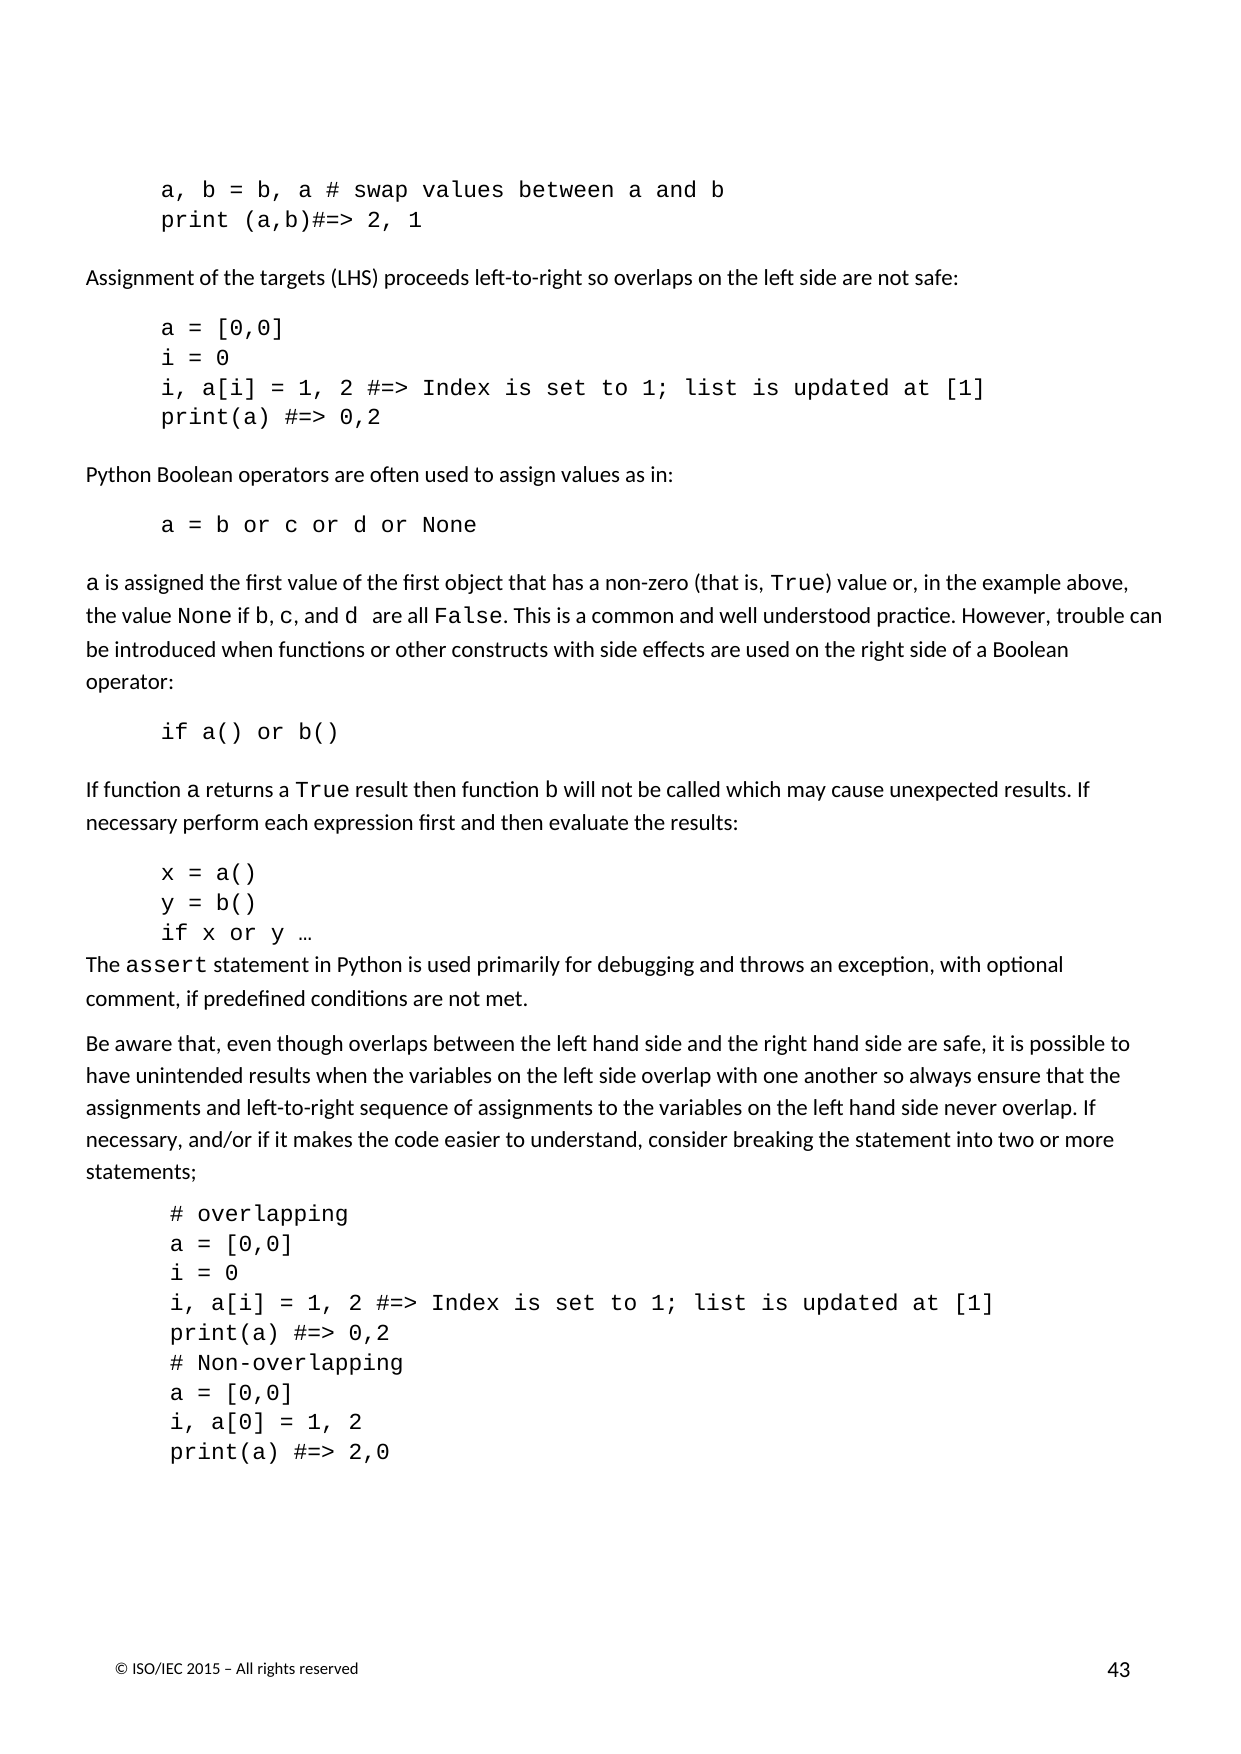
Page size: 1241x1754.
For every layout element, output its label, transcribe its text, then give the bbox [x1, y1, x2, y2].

text # overlapping [169, 1202, 1164, 1228]
text Assignment of the targets (LHS) proceeds left-to-right so overlaps on the left side are not safe: [86, 263, 1164, 291]
text The assert statement in Python is used primarily for debugging and throws an exception, with optional comment, if predefined conditions are not met. [86, 951, 1164, 1012]
text x = a() [161, 861, 1164, 887]
text i = 0 [86, 346, 1164, 372]
text print(a) #=> 2,0 [169, 1440, 1164, 1466]
text y = b() [161, 891, 1164, 917]
text If function a returns a True result then function b will not be called which may cause unexpected results. If necessary perform each expression first and then evaluate the results: [86, 775, 1164, 836]
text a, b = b, a # swap values between a and b [86, 179, 1164, 204]
text i = 0 [169, 1262, 1164, 1288]
text i, a[i] = 1, 2 #=> Index is set to 1; list is updated at [1] [169, 1291, 1164, 1317]
text a = [0,0] [169, 1381, 1164, 1407]
text print (a,b)#=> 2, 1 [86, 208, 1164, 234]
text Be aware that, even though overlaps between the left hand side and the right hand side are safe, it is possible to have unintended results when the variables on the left side overlap with one another so always ensure that the assignments and left-to-right sequence of assignments to the variables on the left hand side never overlap. If necessary, and/or if it makes the code easier to understand, consider breaking the statement into two or more statements; [86, 1029, 1164, 1185]
text print(a) #=> 0,2 [169, 1321, 1164, 1347]
text if a() or b() [86, 720, 1164, 746]
text i, a[0] = 1, 2 [169, 1411, 1164, 1437]
text a = b or c or d or None [86, 513, 1164, 539]
text print(a) #=> 0,2 [86, 406, 1164, 432]
text # Non-overlapping [169, 1351, 1164, 1377]
text Python Boolean operators are often used to assign values as in: [86, 460, 1164, 488]
text a = [0,0] [86, 316, 1164, 342]
text a = [0,0] [169, 1232, 1164, 1258]
text if x or y … [161, 921, 1164, 947]
text i, a[i] = 1, 2 #=> Index is set to 1; list is updated at [1] [86, 376, 1164, 402]
text a is assigned the first value of the first object that has a non-zero (that is, True) value or, in the example above, the value None if b, c, and d are all False. This is a common and well understood practice. However, trouble can be introduced when functions or other constructs with side effects are used on the right side of a Boolean operator: [86, 568, 1164, 695]
